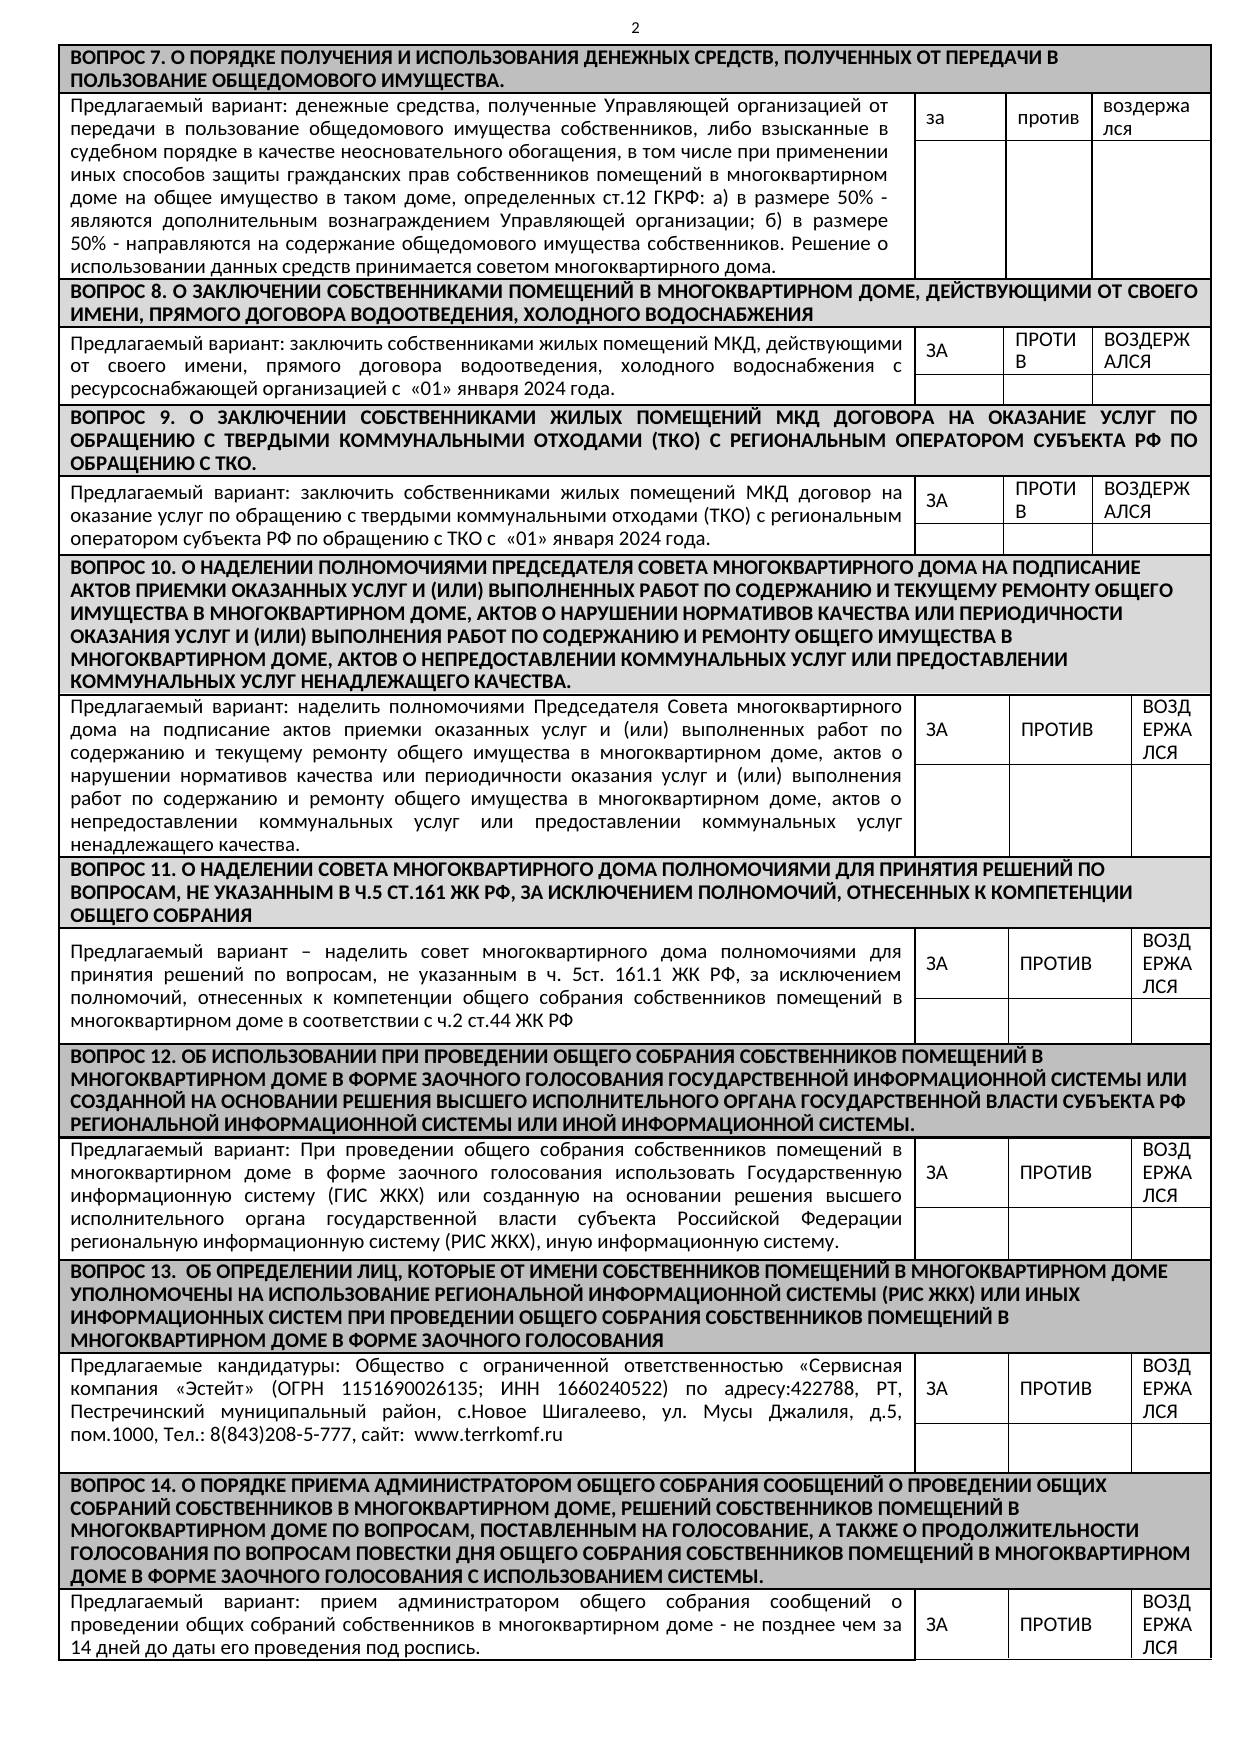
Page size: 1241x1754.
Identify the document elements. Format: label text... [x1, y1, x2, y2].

table_cell ПРОТИВ [1004, 328, 1092, 373]
table_cell против [1007, 94, 1091, 140]
table_cell за [916, 94, 1005, 140]
table_cell [1010, 765, 1131, 856]
table_cell ПРОТИВ [1010, 696, 1131, 764]
table_cell ПРОТИВ [1004, 477, 1092, 523]
table_cell ЗА [916, 1354, 1008, 1423]
table_cell [916, 141, 1005, 278]
table_cell ПРОТИВ [1009, 929, 1131, 998]
table_cell ПРОТИВ [1008, 1590, 1131, 1659]
table_cell [916, 999, 1008, 1043]
table_cell ЗА [916, 696, 1009, 764]
table_cell Предлагаемый вариант: наделить полномочиями Председателя Совета многоквартирного дома на подписание актов приемки оказанных услуг и (или) выполненных работ по содержанию и текущему ремонту общего имущества в многоквартирном доме, актов о нарушении нормативов качества или периодичности оказания услуг и (или) выполнения работ по содержанию и ремонту общего имущества в многоквартирном доме, актов о непредоставлении коммунальных услуг или предоставлении коммунальных услуг ненадлежащего качества. [60, 696, 914, 856]
table_cell ЗА [916, 477, 1003, 523]
table_cell Предлагаемый вариант: При проведении общего собрания собственников помещений в многоквартирном доме в форме заочного голосования использовать Государственную информационную систему (ГИС ЖКХ) или созданную на основании решения высшего исполнительного органа государственной власти субъекта Российской Федерации региональную информационную систему (РИС ЖКХ), иную информационную систему. [60, 1139, 914, 1258]
table_cell [1132, 999, 1210, 1043]
table_cell ЗА [916, 1139, 1008, 1207]
table_cell ПРОТИВ [1009, 1139, 1131, 1207]
table_cell ВОЗДЕРЖАЛСЯ [1132, 929, 1210, 998]
table_cell ВОПРОС 8. О ЗАКЛЮЧЕНИИ СОБСТВЕННИКАМИ ПОМЕЩЕНИЙ В МНОГОКВАРТИРНОМ ДОМЕ, ДЕЙСТВУЮЩИМИ ОТ СВОЕГО ИМЕНИ, ПРЯМОГО ДОГОВОРА ВОДООТВЕДЕНИЯ, ХОЛОДНОГО ВОДОСНАБЖЕНИЯ [60, 280, 1210, 326]
table_cell [916, 765, 1009, 856]
table_cell [1132, 1424, 1210, 1472]
table_cell [916, 1208, 1008, 1258]
table_cell воздержался [1093, 94, 1210, 140]
table_cell [916, 375, 1003, 404]
table_cell Предлагаемый вариант: денежные средства, полученные Управляющей организацией от передачи в пользование общедомового имущества собственников, либо взысканные в судебном порядке в качестве неосновательного обогащения, в том числе при применении иных способов защиты гражданских прав собственников помещений в многоквартирном доме на общее имущество в таком доме, определенных ст.12 ГКРФ: а) в размере 50% - являются дополнительным вознаграждением Управляющей организации; б) в размере 50% - направляются на содержание общедомового имущества собственников. Решение о использовании данных средств принимается советом многоквартирного дома. [60, 94, 914, 278]
table_cell [1093, 375, 1210, 404]
table_cell [1132, 765, 1210, 856]
table_cell ВОПРОС 11. О НАДЕЛЕНИИ СОВЕТА МНОГОКВАРТИРНОГО ДОМА ПОЛНОМОЧИЯМИ ДЛЯ ПРИНЯТИЯ РЕШЕНИЙ ПО ВОПРОСАМ, НЕ УКАЗАННЫМ В Ч.5 СТ.161 ЖК РФ, ЗА ИСКЛЮЧЕНИЕМ ПОЛНОМОЧИЙ, ОТНЕСЕННЫХ К КОМПЕТЕНЦИИ ОБЩЕГО СОБРАНИЯ [60, 858, 1210, 927]
table_cell [1007, 141, 1091, 278]
table_cell [1009, 999, 1131, 1043]
table_cell [916, 524, 1003, 554]
table_cell ВОЗДЕРЖАЛСЯ [1131, 1590, 1211, 1659]
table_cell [60, 1590, 914, 1659]
table_cell [1004, 524, 1092, 554]
table_cell ВОПРОС 12. ОБ ИСПОЛЬЗОВАНИИ ПРИ ПРОВЕДЕНИИ ОБЩЕГО СОБРАНИЯ СОБСТВЕННИКОВ ПОМЕЩЕНИЙ В МНОГОКВАРТИРНОМ ДОМЕ В ФОРМЕ ЗАОЧНОГО ГОЛОСОВАНИЯ ГОСУДАРСТВЕННОЙ ИНФОРМАЦИОННОЙ СИСТЕМЫ ИЛИ СОЗДАННОЙ НА ОСНОВАНИИ РЕШЕНИЯ ВЫСШЕГО ИСПОЛНИТЕЛЬНОГО ОРГАНА ГОСУДАРСТВЕННОЙ ВЛАСТИ СУБЪЕКТА РФ РЕГИОНАЛЬНОЙ ИНФОРМАЦИОННОЙ СИСТЕМЫ ИЛИ ИНОЙ ИНФОРМАЦИОННОЙ СИСТЕМЫ. [60, 1045, 1210, 1136]
table_cell Предлагаемые кандидатуры: Общество с ограниченной ответственностью «Сервисная компания «Эстейт» (ОГРН 1151690026135; ИНН 1660240522) по адресу:422788, РТ, Пестречинский муниципальный район, с.Новое Шигалеево, ул. Мусы Джалиля, д.5, пом.1000, Тел.: 8(843)208-5-777, сайт: www.terrkomf.ru [60, 1354, 914, 1472]
table_cell Предлагаемый вариант: заключить собственниками жилых помещений МКД договор на оказание услуг по обращению с твердыми коммунальными отходами (ТКО) с региональным оператором субъекта РФ по обращению с ТКО с «01» января 2024 года. [60, 477, 914, 554]
table_cell Предлагаемый вариант: заключить собственниками жилых помещений МКД, действующими от своего имени, прямого договора водоотведения, холодного водоснабжения с ресурсоснабжающей организацией с «01» января 2024 года. [60, 328, 914, 404]
table_cell [916, 1424, 1008, 1472]
table_cell ЗА [916, 929, 1008, 998]
table_cell ВОЗДЕРЖАЛСЯ [1093, 477, 1210, 523]
table_cell ЗА [916, 1590, 1008, 1659]
table_cell [1093, 141, 1210, 278]
table_cell ПРОТИВ [1009, 1354, 1131, 1423]
table_cell [1093, 524, 1210, 554]
table_cell ВОПРОС 13. ОБ ОПРЕДЕЛЕНИИ ЛИЦ, КОТОРЫЕ ОТ ИМЕНИ СОБСТВЕННИКОВ ПОМЕЩЕНИЙ В МНОГОКВАРТИРНОМ ДОМЕ УПОЛНОМОЧЕНЫ НА ИСПОЛЬЗОВАНИЕ РЕГИОНАЛЬНОЙ ИНФОРМАЦИОННОЙ СИСТЕМЫ (РИС ЖКХ) ИЛИ ИНЫХ ИНФОРМАЦИОННЫХ СИСТЕМ ПРИ ПРОВЕДЕНИИ ОБЩЕГО СОБРАНИЯ СОБСТВЕННИКОВ ПОМЕЩЕНИЙ В МНОГОКВАРТИРНОМ ДОМЕ В ФОРМЕ ЗАОЧНОГО ГОЛОСОВАНИЯ [60, 1261, 1210, 1352]
table_cell ВОПРОС 7. О ПОРЯДКЕ ПОЛУЧЕНИЯ И ИСПОЛЬЗОВАНИЯ ДЕНЕЖНЫХ СРЕДСТВ, ПОЛУЧЕННЫХ ОТ ПЕРЕДАЧИ В ПОЛЬЗОВАНИЕ ОБЩЕДОМОВОГО ИМУЩЕСТВА. [60, 46, 1210, 92]
table_cell ВОЗДЕРЖАЛСЯ [1132, 696, 1210, 764]
table_cell [1004, 375, 1092, 404]
table_cell ВОЗДЕРЖАЛСЯ [1132, 1139, 1210, 1207]
table_cell ВОЗДЕРЖАЛСЯ [1093, 328, 1210, 373]
table_cell ВОЗДЕРЖАЛСЯ [1132, 1354, 1210, 1423]
table_cell Предлагаемый вариант – наделить совет многоквартирного дома полномочиями для принятия решений по вопросам, не указанным в ч. 5ст. 161.1 ЖК РФ, за исключением полномочий, отнесенных к компетенции общего собрания собственников помещений в многоквартирном доме в соответствии с ч.2 ст.44 ЖК РФ [60, 929, 914, 1043]
table_cell [1009, 1208, 1131, 1258]
table_cell [1132, 1208, 1210, 1258]
table_cell ВОПРОС 9. О ЗАКЛЮЧЕНИИ СОБСТВЕННИКАМИ ЖИЛЫХ ПОМЕЩЕНИЙ МКД ДОГОВОРА НА ОКАЗАНИЕ УСЛУГ ПО ОБРАЩЕНИЮ С ТВЕРДЫМИ КОММУНАЛЬНЫМИ ОТХОДАМИ (ТКО) С РЕГИОНАЛЬНЫМ ОПЕРАТОРОМ СУБЪЕКТА РФ ПО ОБРАЩЕНИЮ С ТКО. [60, 406, 1210, 475]
table_cell ЗА [916, 328, 1003, 373]
table_cell ВОПРОС 14. О ПОРЯДКЕ ПРИЕМА АДМИНИСТРАТОРОМ ОБЩЕГО СОБРАНИЯ СООБЩЕНИЙ О ПРОВЕДЕНИИ ОБЩИХ СОБРАНИЙ СОБСТВЕННИКОВ В МНОГОКВАРТИРНОМ ДОМЕ, РЕШЕНИЙ СОБСТВЕННИКОВ ПОМЕЩЕНИЙ В МНОГОКВАРТИРНОМ ДОМЕ ПО ВОПРОСАМ, ПОСТАВЛЕННЫМ НА ГОЛОСОВАНИЕ, А ТАКЖЕ О ПРОДОЛЖИТЕЛЬНОСТИ ГОЛОСОВАНИЯ ПО ВОПРОСАМ ПОВЕСТКИ ДНЯ ОБЩЕГО СОБРАНИЯ СОБСТВЕННИКОВ ПОМЕЩЕНИЙ В МНОГОКВАРТИРНОМ ДОМЕ В ФОРМЕ ЗАОЧНОГО ГОЛОСОВАНИЯ С ИСПОЛЬЗОВАНИЕМ СИСТЕМЫ. [60, 1474, 1210, 1588]
table_cell [1009, 1424, 1131, 1472]
table_cell ВОПРОС 10. О НАДЕЛЕНИИ ПОЛНОМОЧИЯМИ ПРЕДСЕДАТЕЛЯ СОВЕТА МНОГОКВАРТИРНОГО ДОМА НА ПОДПИСАНИЕ АКТОВ ПРИЕМКИ ОКАЗАННЫХ УСЛУГ И (ИЛИ) ВЫПОЛНЕННЫХ РАБОТ ПО СОДЕРЖАНИЮ И ТЕКУЩЕМУ РЕМОНТУ ОБЩЕГО ИМУЩЕСТВА В МНОГОКВАРТИРНОМ ДОМЕ, АКТОВ О НАРУШЕНИИ НОРМАТИВОВ КАЧЕСТВА ИЛИ ПЕРИОДИЧНОСТИ ОКАЗАНИЯ УСЛУГ И (ИЛИ) ВЫПОЛНЕНИЯ РАБОТ ПО СОДЕРЖАНИЮ И РЕМОНТУ ОБЩЕГО ИМУЩЕСТВА В МНОГОКВАРТИРНОМ ДОМЕ, АКТОВ О НЕПРЕДОСТАВЛЕНИИ КОММУНАЛЬНЫХ УСЛУГ ИЛИ ПРЕДОСТАВЛЕНИИ КОММУНАЛЬНЫХ УСЛУГ НЕНАДЛЕЖАЩЕГО КАЧЕСТВА. [60, 556, 1210, 693]
